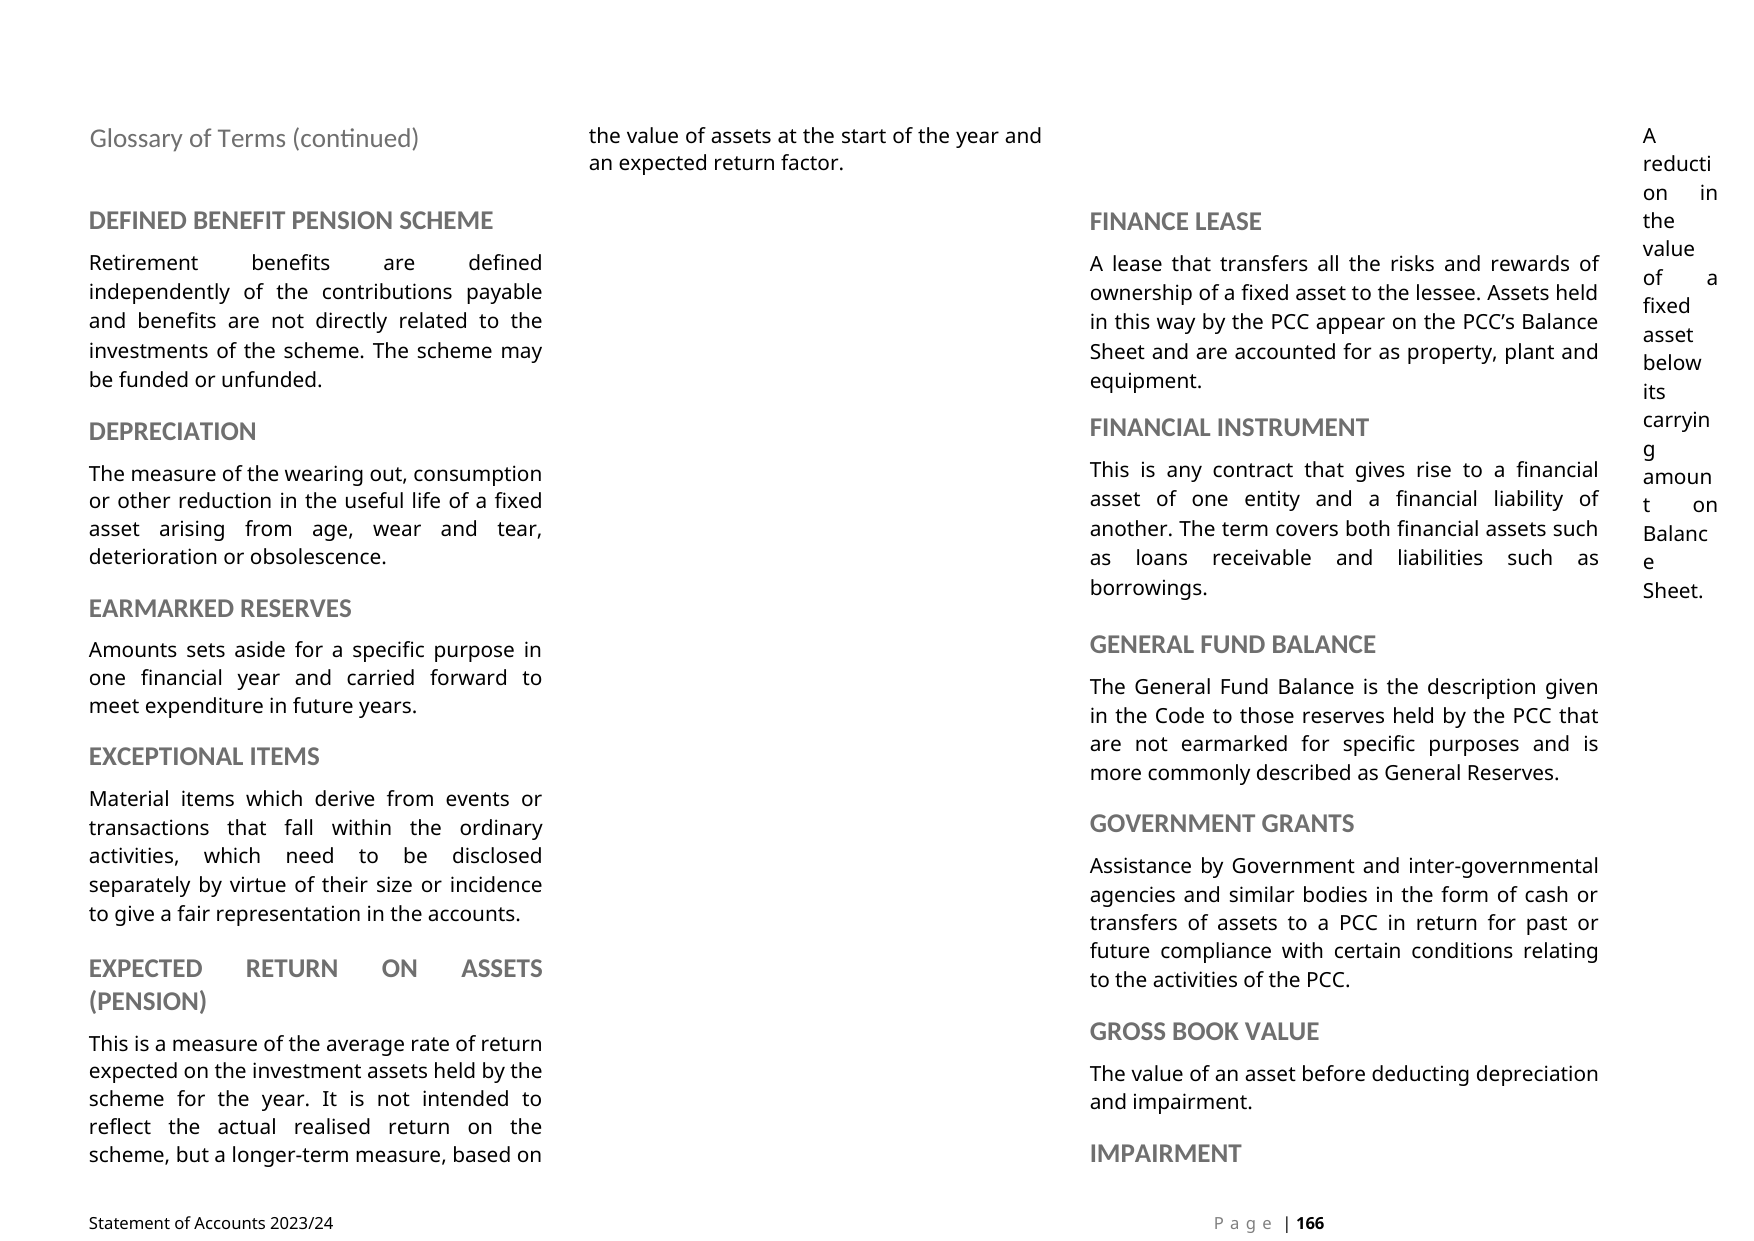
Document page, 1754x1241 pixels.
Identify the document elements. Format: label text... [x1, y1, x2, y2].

text FINANCE LEASE [1089, 204, 1599, 237]
text Retirement benefits are defined independently of the contributions payable and benefits are not directly related to the investments of the scheme. The scheme may be funded or unfunded. [89, 248, 543, 394]
text A lease that transfers all the risks and rewards of ownership of a fixed asset to the lessee. Assets held in this way by the PCC appear on the PCC’s Balance Sheet and are accounted for as property, plant and equipment. [1089, 249, 1599, 394]
text GROSS BOOK VALUE [1089, 1014, 1599, 1047]
text GENERAL FUND BALANCE [1089, 628, 1599, 661]
text FINANCIAL INSTRUMENT [1089, 410, 1599, 443]
text This is a measure of the average rate of return expected on the investment assets held by the scheme for the year. It is not intended to reflect the actual realised return on the scheme, but a longer-term measure, based on the value of assets at the start of the year and an expected return factor. [89, 1029, 543, 1168]
text A reduction in the value of a fixed asset below its carrying amount on Balance Sheet. [1643, 121, 1718, 604]
text Material items which derive from events or transactions that fall within the ordinary activities, which need to be disclosed separately by virtue of their size or incidence to give a fair representation in the accounts. [89, 784, 543, 927]
text The value of an asset before deducting depreciation and impairment. [1089, 1059, 1599, 1116]
text Glossary of Terms (continued) [89, 121, 543, 154]
text DEFINED BENEFIT PENSION SCHEME [89, 203, 543, 236]
text Assistance by Government and inter-governmental agencies and similar bodies in the form of cash or transfers of assets to a PCC in return for past or future compliance with certain conditions relating to the activities of the PCC. [1089, 851, 1599, 993]
text Amounts sets aside for a specific purpose in one financial year and carried forward to meet expenditure in future years. [89, 636, 543, 719]
text This is any contract that gives rise to a financial asset of one entity and a financial liability of another. The term covers both financial assets such as loans receivable and liabilities such as borrowings. [1089, 455, 1599, 601]
text EXCEPTIONAL ITEMS [89, 739, 543, 773]
text IMPAIRMENT [1089, 1136, 1599, 1169]
text DEPRECIATION [89, 414, 543, 447]
text The General Fund Balance is the description given in the Code to those reserves held by the PCC that are not earmarked for specific purposes and is more commonly described as General Reserves. [1089, 672, 1599, 786]
text EARMARKED RESERVES [89, 591, 543, 624]
text The measure of the wearing out, consumption or other reduction in the useful life of a fixed asset arising from age, wear and tear, deterioration or obsolescence. [89, 459, 543, 571]
text GOVERNMENT GRANTS [1089, 807, 1599, 839]
text This is a measure of the average rate of return expected on the investment assets held by the scheme for the year. It is not intended to reflect the actual realised return on the scheme, but a longer-term measure, based on the value of assets at the start of the year and an expected return factor. [588, 121, 1043, 177]
text EXPECTED RETURN ON ASSETS (PENSION) [89, 951, 543, 1017]
